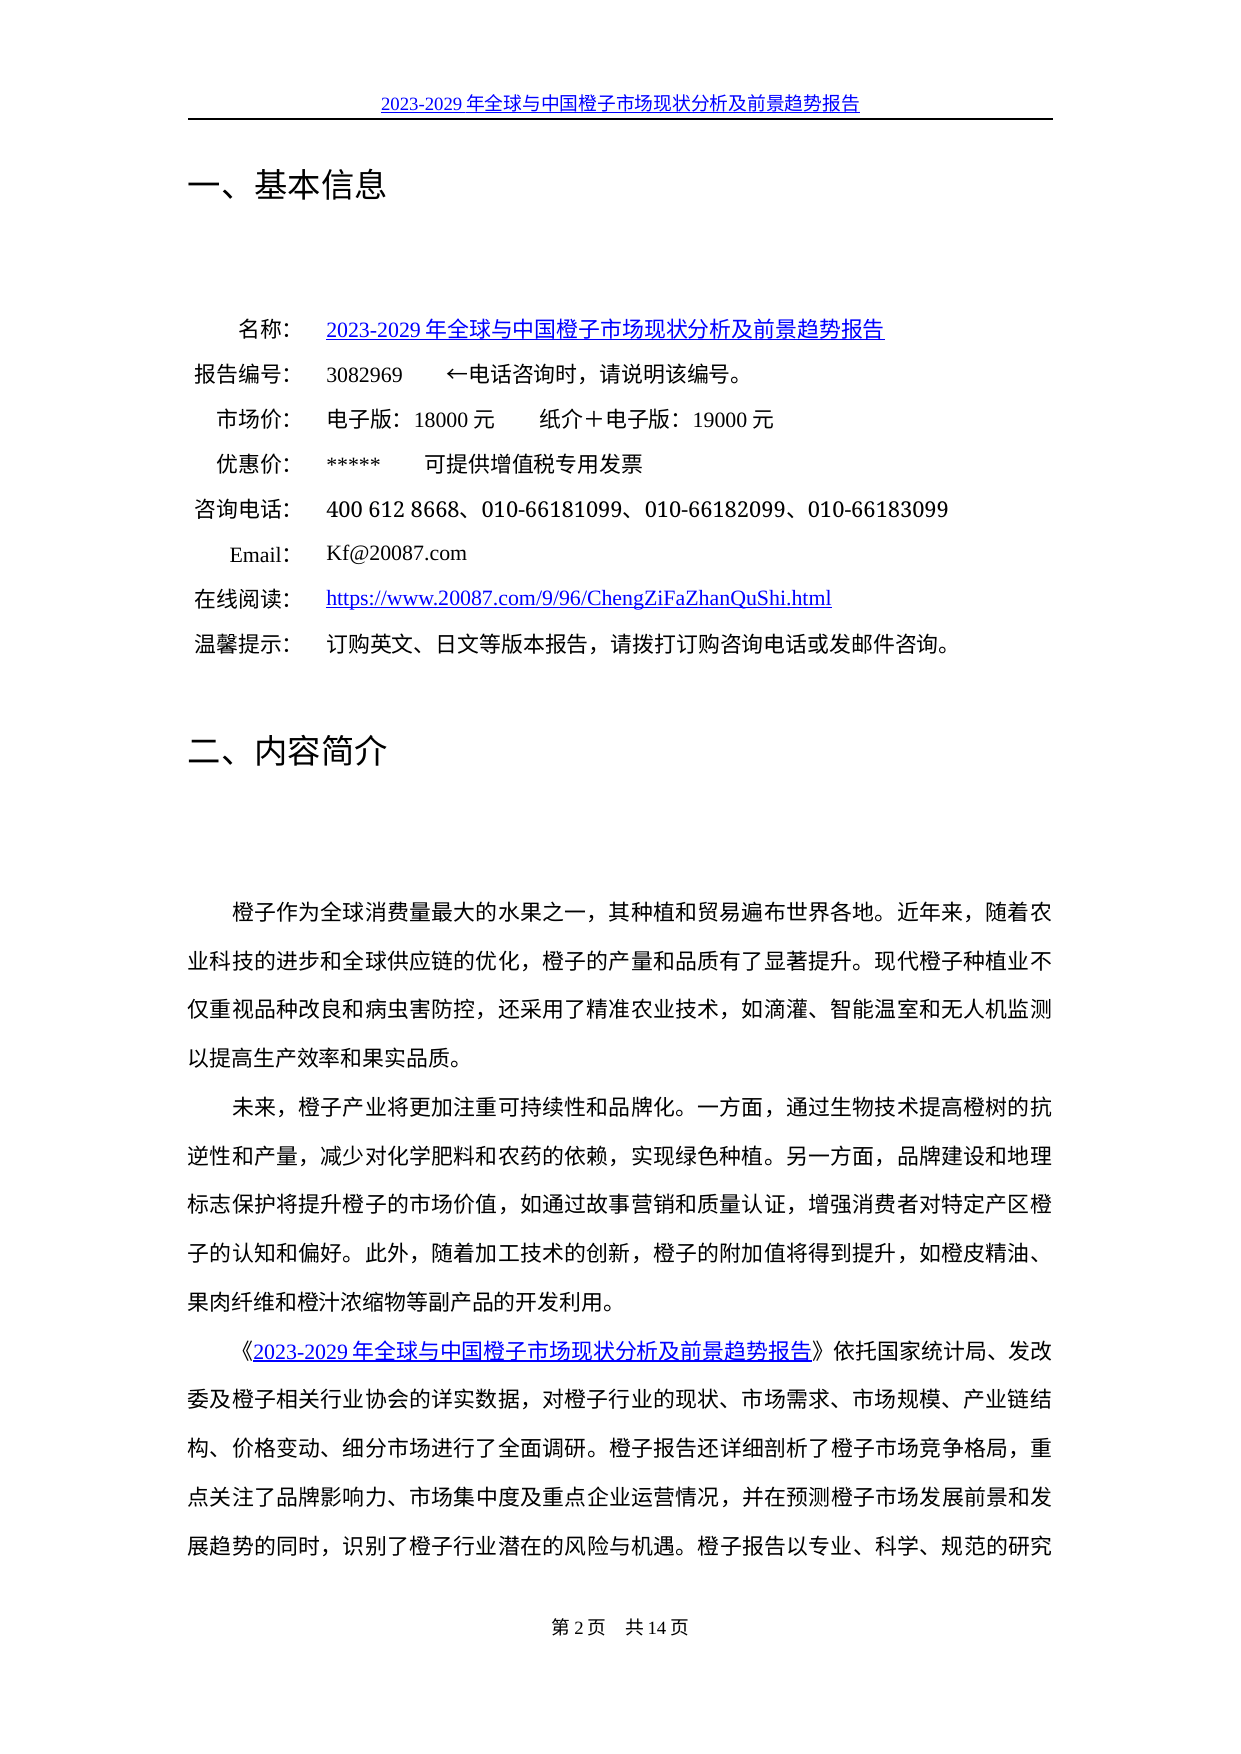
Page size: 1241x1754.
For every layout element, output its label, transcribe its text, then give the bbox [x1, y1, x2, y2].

title 二、内容简介 [187, 717, 1053, 782]
table_cell 在线阅读： [167, 582, 315, 627]
table_cell 订购英文、日文等版本报告，请拨打订购咨询电话或发邮件咨询。 [315, 627, 1073, 672]
table_cell 电子版：18000 元 纸介＋电子版：19000 元 [315, 402, 1073, 447]
table_cell 400 612 8668、010-66181099、010-66182099、010-66183099 [315, 492, 1073, 537]
table_cell ***** 可提供增值税专用发票 [315, 447, 1073, 492]
table_cell 3082969 ←电话咨询时，请说明该编号。 [315, 357, 1073, 402]
table_cell 市场价： [167, 402, 315, 447]
table_cell 咨询电话： [167, 492, 315, 537]
table_cell 报告编号： [167, 357, 315, 402]
title 一、基本信息 [187, 150, 1053, 215]
table_cell Kf@20087.com [315, 537, 1073, 582]
table_cell [315, 582, 1073, 627]
table_cell 优惠价： [167, 447, 315, 492]
table_cell Email： [167, 537, 315, 582]
table_cell 温馨提示： [167, 627, 315, 672]
table_header 名称： [167, 312, 315, 357]
table_header 2023-2029年全球与中国橙子市场现状分析及前景趋势报告 [315, 312, 1073, 357]
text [187, 894, 1053, 1561]
